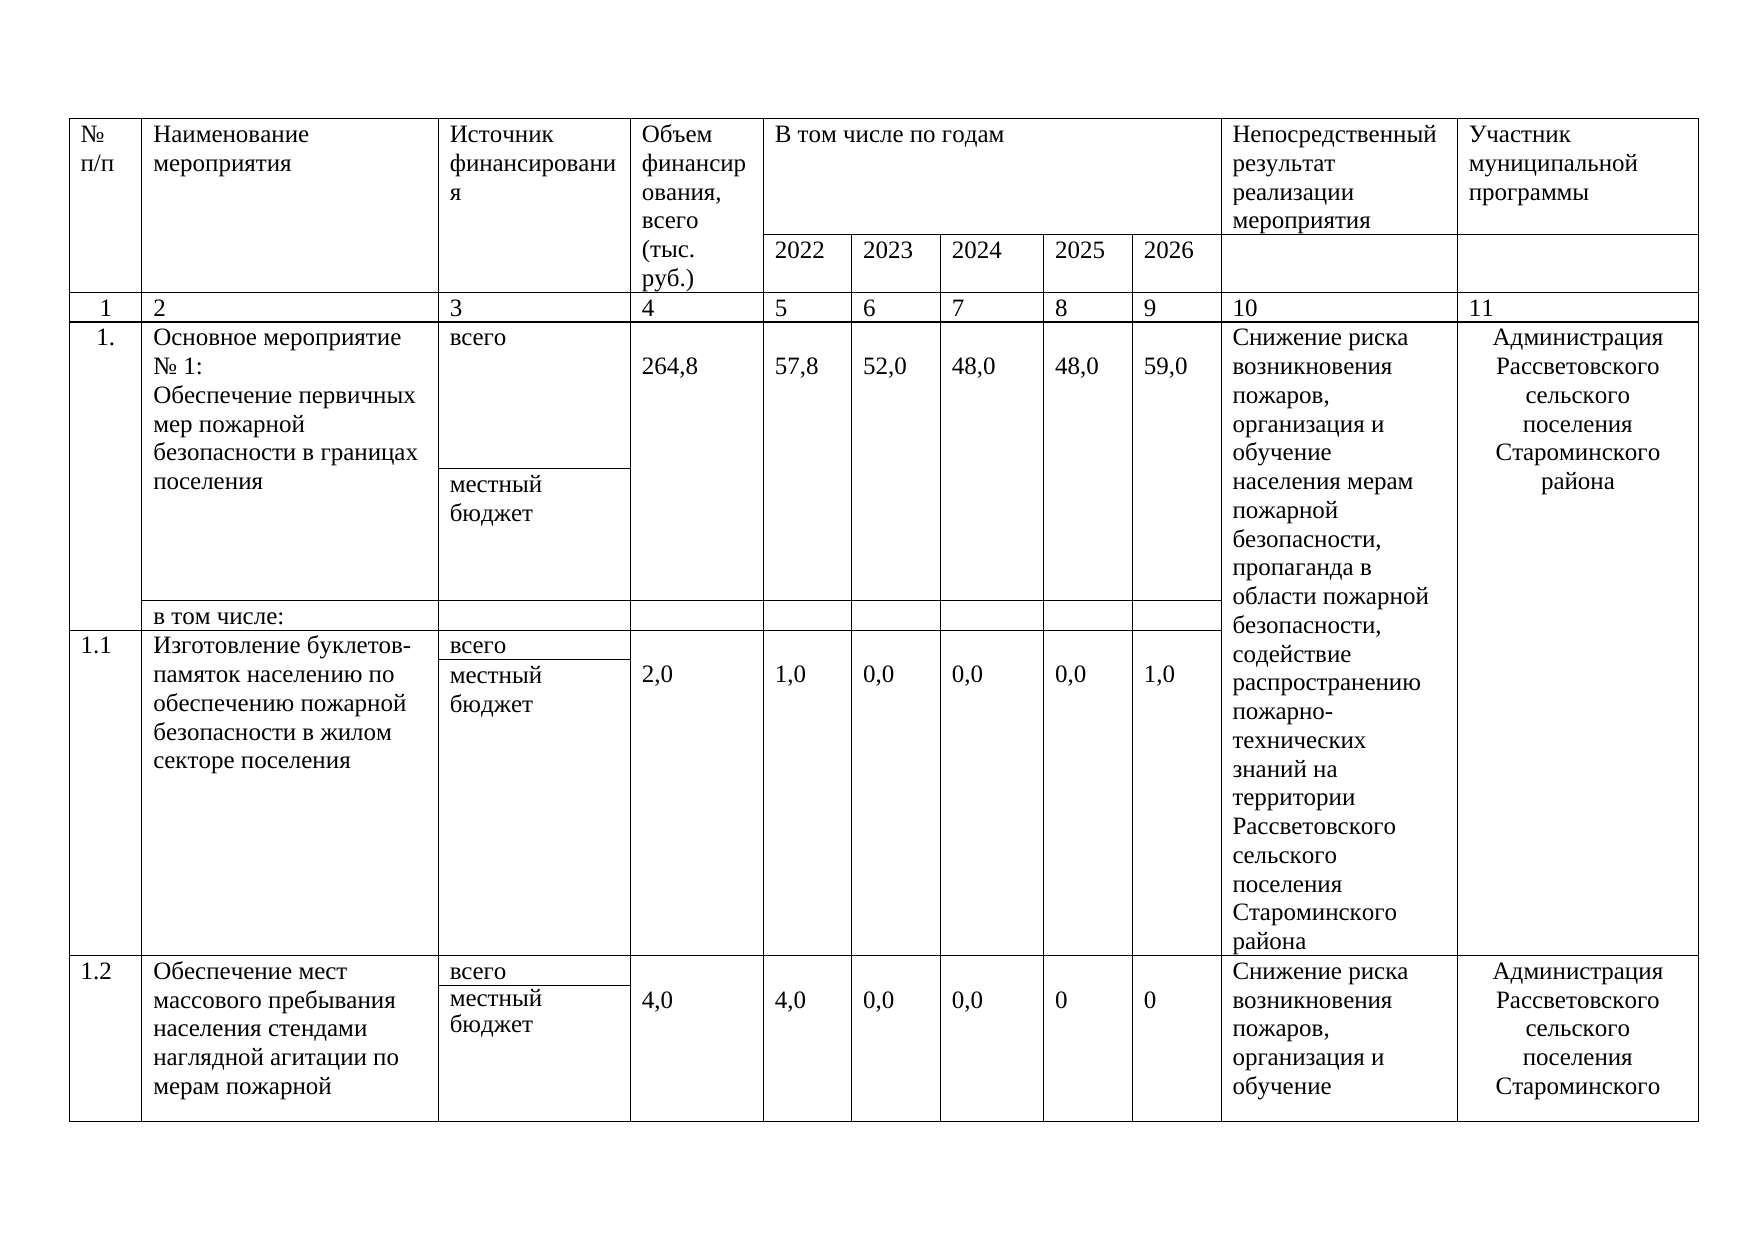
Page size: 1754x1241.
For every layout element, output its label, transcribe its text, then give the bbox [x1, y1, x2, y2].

table_header Источник финансирования [439, 119, 630, 292]
table_cell 9 [1133, 293, 1221, 321]
table_cell 6 [852, 293, 940, 321]
table_header № п/п [70, 119, 141, 292]
table_cell 2026 [1133, 235, 1221, 292]
table_cell 4,0 [764, 956, 851, 1121]
table_cell 0,0 [852, 631, 940, 955]
table_cell 7 [941, 293, 1043, 321]
table_header В том числе по годам [764, 119, 1221, 234]
table_cell 3 [439, 293, 630, 321]
table_cell 2 [142, 293, 438, 321]
table_cell 10 [1222, 293, 1457, 321]
table_header Участник муниципальной программы [1458, 119, 1698, 234]
table_cell 0,0 [852, 956, 940, 1121]
table_cell 0,0 [941, 956, 1043, 1121]
table_cell Снижение риска возникновения пожаров, организация и обучение населения мерам пожарной безопасности, пропаганда в области пожарной безопасности, содействие распространению пожарно-технических знаний на территории Рассветовского сельского поселения Староминского района [1222, 323, 1457, 955]
table_cell Изготовление буклетов-памяток населению по обеспечению пожарной безопасности в жилом секторе поселения [142, 631, 438, 955]
table_header Объем финансирования, всего (тыс. руб.) [694, 119, 763, 292]
table_cell 59,0 [1133, 323, 1221, 600]
table_cell [1044, 601, 1132, 629]
table_cell 2,0 [631, 631, 763, 955]
table_cell 1 [70, 293, 141, 321]
table_cell местный бюджет [439, 469, 630, 600]
table_cell 1.1 [70, 631, 141, 955]
table_header Непосредственный результат реализации мероприятия [1335, 119, 1457, 234]
table_cell Обеспечение мест массового пребывания населения стендами наглядной агитации по мерам пожарной безопасности [142, 956, 438, 1121]
table_cell [1458, 235, 1698, 292]
table_cell 0,0 [941, 631, 1043, 955]
table_cell 2025 [1044, 235, 1132, 292]
table_cell 0 [1133, 956, 1221, 1121]
table_cell [1222, 235, 1457, 292]
table_cell [631, 601, 763, 629]
table_cell 5 [764, 293, 851, 321]
table_cell 2023 [852, 235, 940, 292]
table_cell 8 [1044, 293, 1132, 321]
table_cell 0,0 [1044, 631, 1132, 955]
table_cell местный бюджет [439, 986, 630, 1121]
table_header Наименование мероприятия [142, 119, 438, 292]
table_cell всего [439, 631, 630, 659]
table_cell 264,8 [631, 323, 763, 600]
table_cell 52,0 [852, 323, 940, 600]
table_cell Основное мероприятие № 1: Обеспечение первичных мер пожарной безопасности в границах поселения [142, 323, 438, 600]
table_cell 1. [70, 323, 141, 629]
table_cell всего [439, 323, 630, 468]
table_cell 57,8 [764, 323, 851, 600]
table_cell 48,0 [1044, 323, 1132, 600]
table_cell 48,0 [941, 323, 1043, 600]
table_cell 2022 [764, 235, 851, 292]
table_cell Администрация Рассветовского сельского поселения Староминского района [1458, 323, 1698, 955]
table_cell [941, 601, 1043, 629]
table_cell [764, 601, 851, 629]
table_cell 4 [631, 293, 763, 321]
table_cell Администрация Рассветовского сельского поселения Староминского района [1458, 956, 1698, 1121]
table_cell Снижение риска возникновения пожаров, организация и обучение населения мерам пожарной безопасности, пропаганда в области пожарной безопасности, содействие распространению пожарно-технических знаний на территории Рассветовского сельского поселения Староминского района [1222, 956, 1457, 1121]
table_cell [1133, 601, 1221, 629]
table_cell [439, 601, 630, 629]
table_cell 1,0 [1133, 631, 1221, 955]
table_cell 1.2 [70, 956, 141, 1121]
table_cell местный бюджет [439, 660, 630, 955]
table_cell всего [439, 956, 630, 985]
table_cell 11 [1458, 293, 1698, 321]
table_cell 4,0 [631, 956, 763, 1121]
table_cell 1,0 [764, 631, 851, 955]
table_cell [852, 601, 940, 629]
table_cell 0 [1044, 956, 1132, 1121]
table_cell 2024 [941, 235, 1043, 292]
table_cell в том числе: [142, 601, 438, 629]
